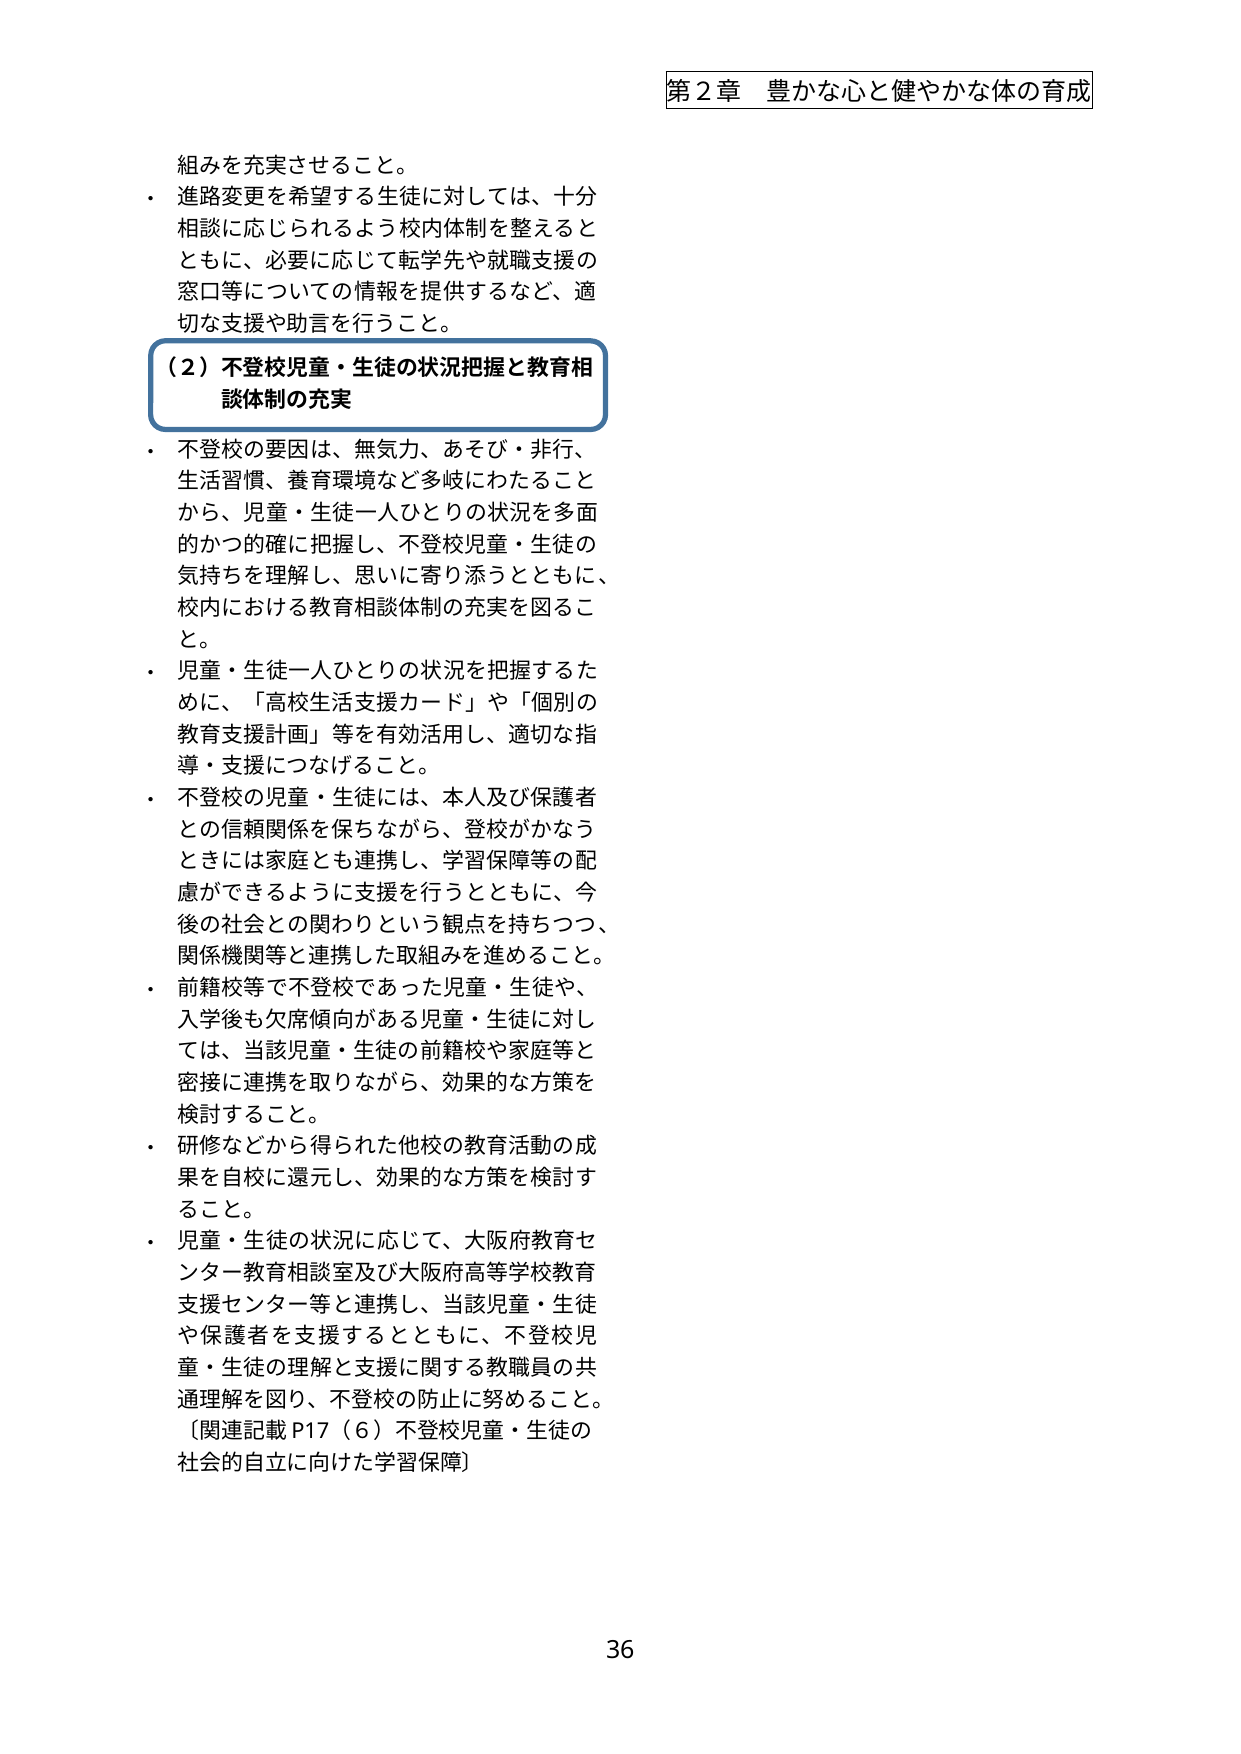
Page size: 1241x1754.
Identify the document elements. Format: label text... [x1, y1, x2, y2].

list 児童・生徒一人ひとりの状況を把握するために、「高校生活支援カード」や「個別の教育支援計画」等を有効活用し、適切な指導・支援につなげること。 [148, 653, 598, 780]
list 進路変更を希望する生徒に対しては、十分相談に応じられるよう校内体制を整えるとともに、必要に応じて転学先や就職支援の窓口等についての情報を提供するなど、適切な支援や助言を行うこと。 [148, 179, 598, 338]
list 〔関連記載P17（６）不登校児童・生徒の社会的自立に向けた学習保障〕 [177, 1413, 598, 1477]
list 児童・生徒の状況に応じて、大阪府教育センター教育相談室及び大阪府高等学校教育支援センター等と連携し、当該児童・生徒や保護者を支援するとともに、不登校児童・生徒の理解と支援に関する教職員の共通理解を図り、不登校の防止に努めること。 [148, 1223, 598, 1413]
list 研修などから得られた他校の教育活動の成果を自校に還元し、効果的な方策を検討すること。 [148, 1128, 598, 1223]
list 関係機関やスクールカウンセラー、スクールソーシャルワーカー等の専門人材を活用した教育相談体制のさらなる充実を図るとともに、入学時点から、キャリア教育によって自らの生き方を考えさせるなどの取組みを充実させること。 [148, 148, 598, 179]
list 不登校の要因は、無気力、あそび・非行、生活習慣、養育環境など多岐にわたることから、児童・生徒一人ひとりの状況を多面的かつ的確に把握し、不登校児童・生徒の気持ちを理解し、思いに寄り添うとともに、校内における教育相談体制の充実を図ること。 [148, 432, 598, 653]
list 前籍校等で不登校であった児童・生徒や、入学後も欠席傾向がある児童・生徒に対しては、当該児童・生徒の前籍校や家庭等と密接に連携を取りながら、効果的な方策を検討すること。 [148, 970, 598, 1128]
list 不登校の児童・生徒には、本人及び保護者との信頼関係を保ちながら、登校がかなうときには家庭とも連携し、学習保障等の配慮ができるように支援を行うとともに、今後の社会との関わりという観点を持ちつつ、関係機関等と連携した取組みを進めること。 [148, 780, 598, 970]
